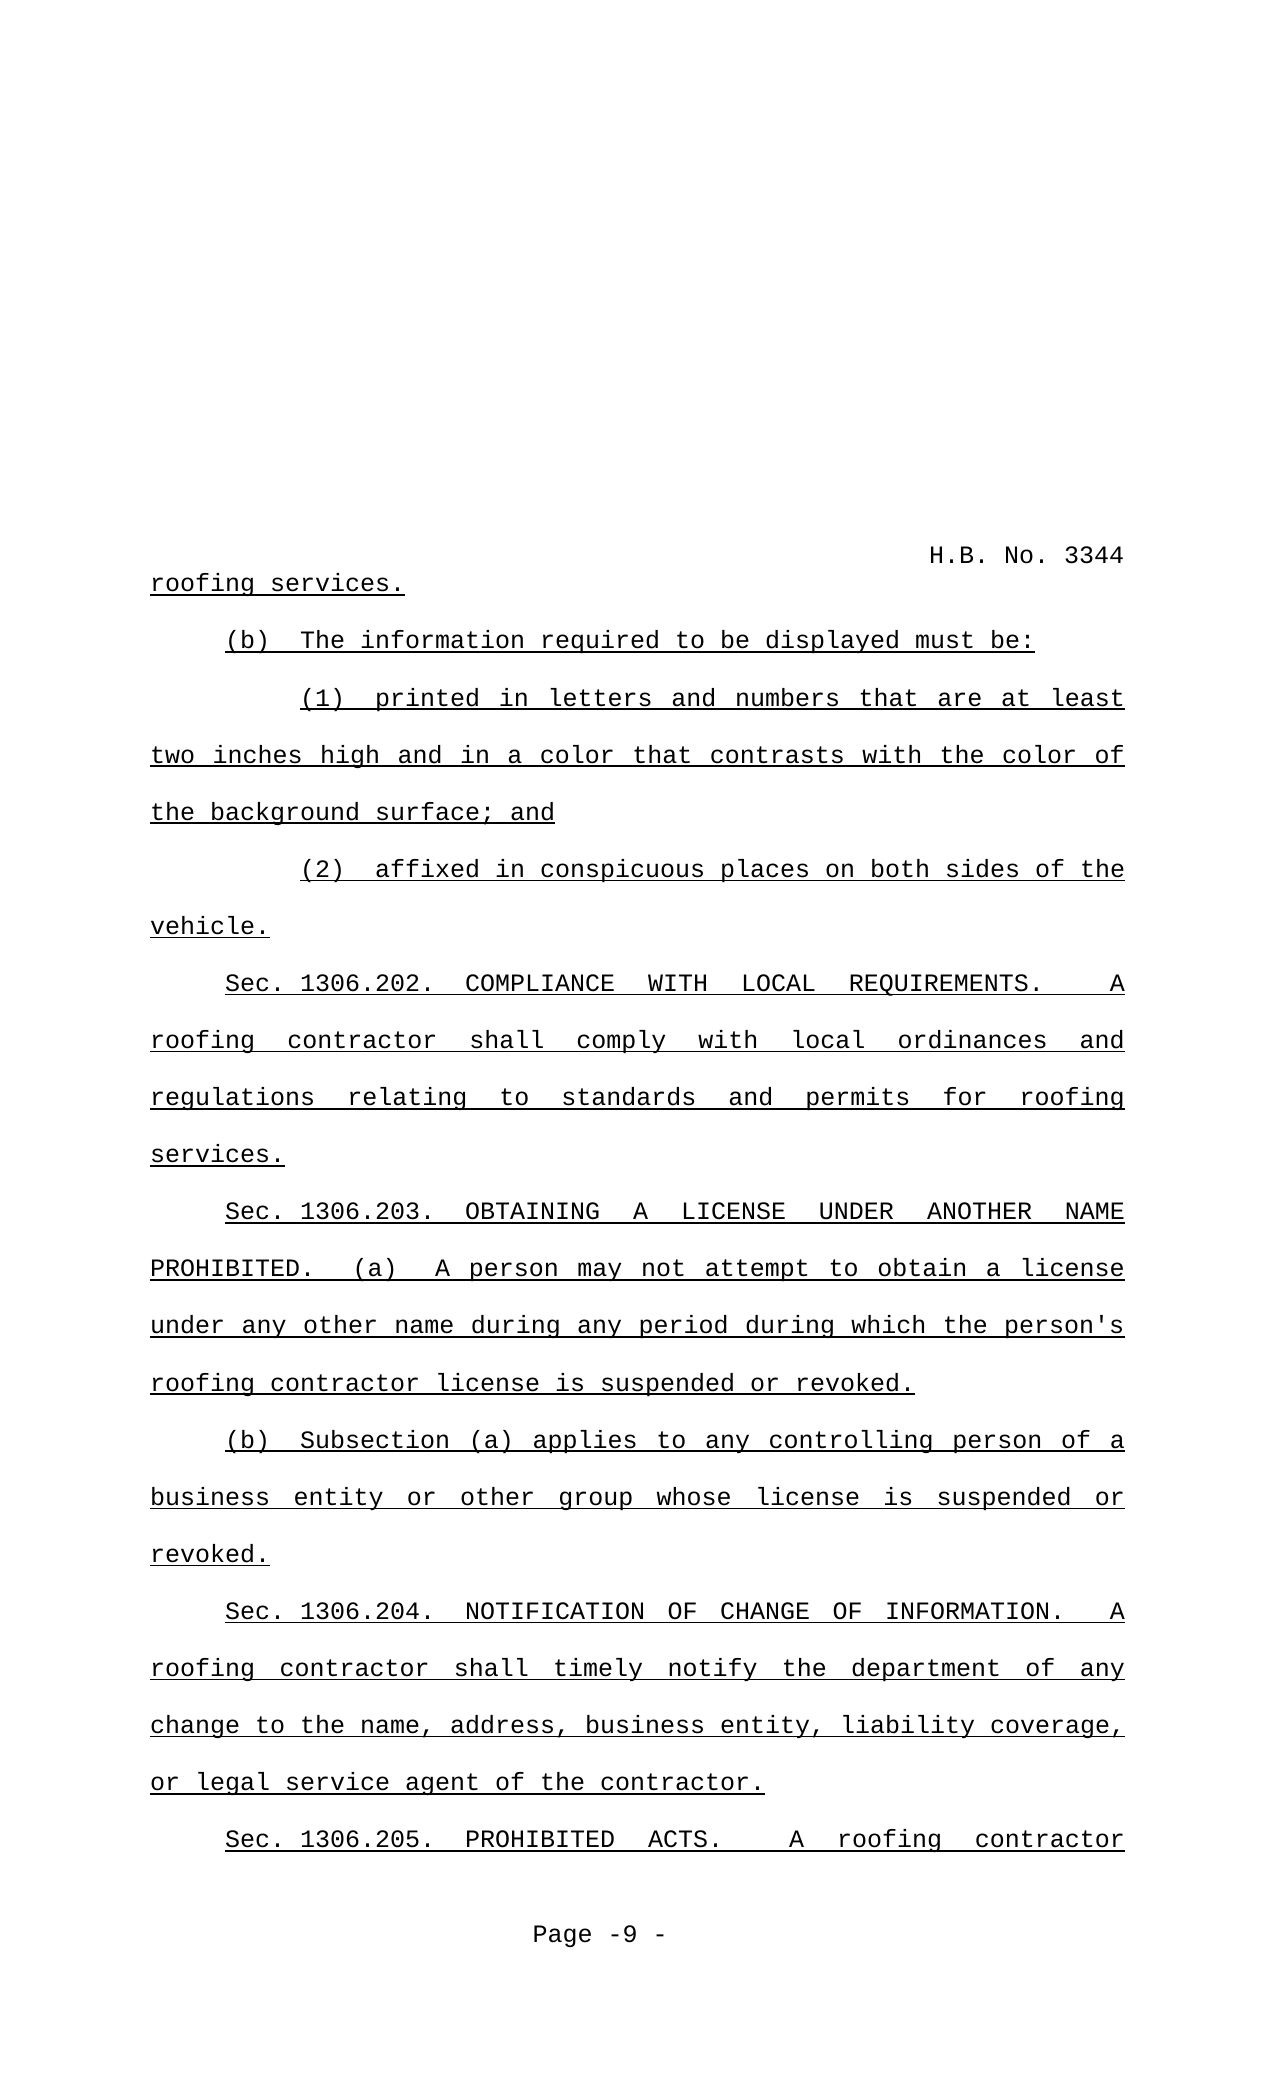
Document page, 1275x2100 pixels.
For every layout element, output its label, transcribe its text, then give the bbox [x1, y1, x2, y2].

text Sec. 1306.202. COMPLIANCE WITH LOCAL REQUIREMENTS. A roofing contractor shall comply with local ordinances and regulations relating to standards and permits for roofing services. [150, 1052, 1125, 1108]
text Sec. 1306.204. NOTIFICATION OF CHANGE OF INFORMATION. A roofing contractor shall timely notify the department of any change to the name, address, business entity, liability coverage, or legal service agent of the contractor. [150, 1737, 1125, 1798]
text (1) printed in letters and numbers that are at least two inches high and in a color that contrasts with the color of the background surface; and [150, 685, 1125, 765]
text (b) Subsection (a) applies to any controlling person of a business entity or other group whose license is suspended or revoked. [150, 1427, 1125, 1508]
text Sec. 1306.203. OBTAINING A LICENSE UNDER ANOTHER NAME PROHIBITED. (a) A person may not attempt to obtain a license under any other name during any period during which the person's roofing contractor license is suspended or revoked. [150, 1199, 1125, 1279]
text (b) Subsection (a) applies to any controlling person of a business entity or other group whose license is suspended or revoked. [150, 1509, 1125, 1570]
text (1) printed in letters and numbers that are at least two inches high and in a color that contrasts with the color of the background surface; and [150, 767, 1125, 828]
text Sec. 1306.204. NOTIFICATION OF CHANGE OF INFORMATION. A roofing contractor shall timely notify the department of any change to the name, address, business entity, liability coverage, or legal service agent of the contractor. [150, 1598, 1125, 1679]
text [150, 1827, 1125, 1855]
text (b) The information required to be displayed must be: [150, 628, 1125, 656]
text (2) affixed in conspicuous places on both sides of the vehicle. [150, 856, 1125, 942]
text Sec. 1306.202. COMPLIANCE WITH LOCAL REQUIREMENTS. A roofing contractor shall comply with local ordinances and regulations relating to standards and permits for roofing services. [150, 1110, 1125, 1170]
text Sec. 1306.203. OBTAINING A LICENSE UNDER ANOTHER NAME PROHIBITED. (a) A person may not attempt to obtain a license under any other name during any period during which the person's roofing contractor license is suspended or revoked. [150, 1338, 1125, 1398]
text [150, 571, 1125, 599]
text Sec. 1306.204. NOTIFICATION OF CHANGE OF INFORMATION. A roofing contractor shall timely notify the department of any change to the name, address, business entity, liability coverage, or legal service agent of the contractor. [150, 1680, 1125, 1736]
text Sec. 1306.203. OBTAINING A LICENSE UNDER ANOTHER NAME PROHIBITED. (a) A person may not attempt to obtain a license under any other name during any period during which the person's roofing contractor license is suspended or revoked. [150, 1281, 1125, 1336]
text Sec. 1306.202. COMPLIANCE WITH LOCAL REQUIREMENTS. A roofing contractor shall comply with local ordinances and regulations relating to standards and permits for roofing services. [150, 970, 1125, 1051]
